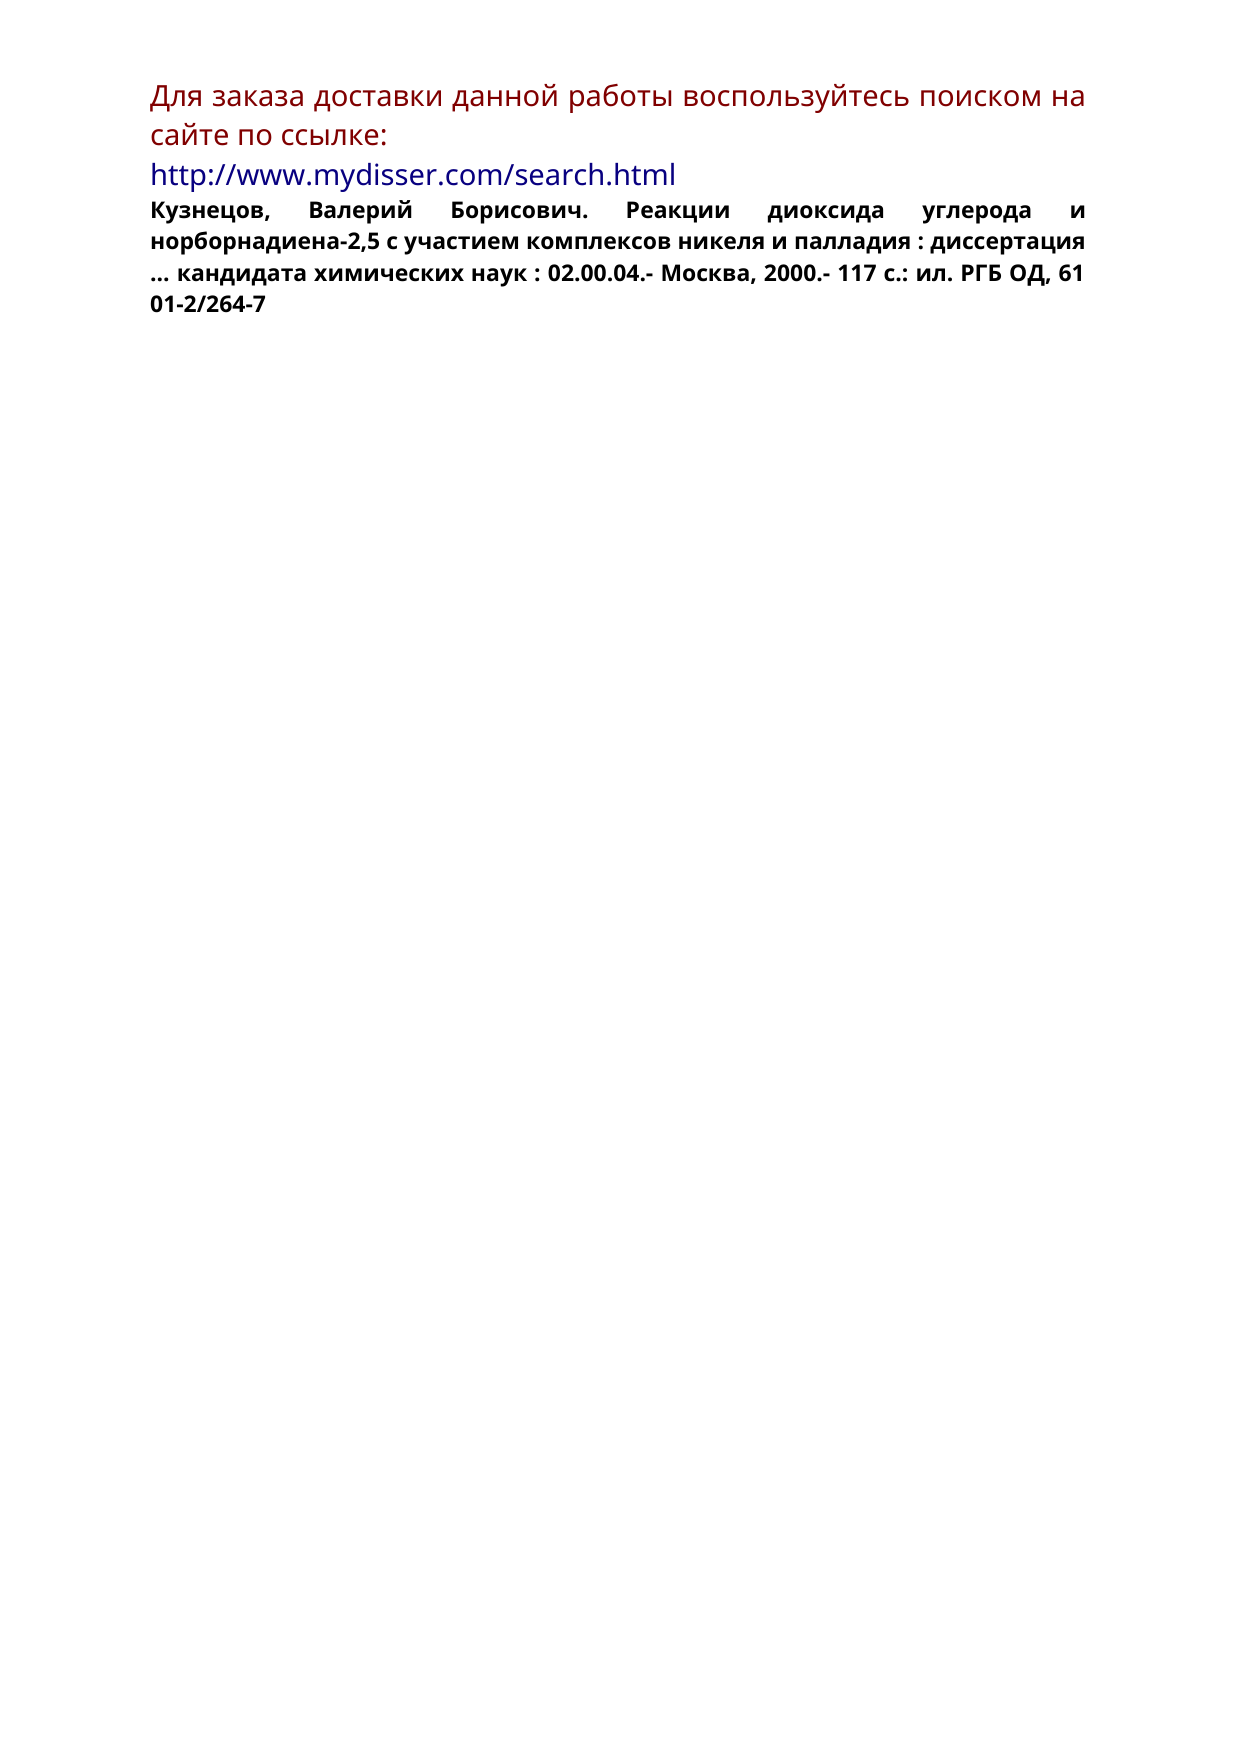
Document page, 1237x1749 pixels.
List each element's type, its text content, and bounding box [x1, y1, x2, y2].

text Кузнецов, Валерий Борисович. Реакции диоксида углерода и норборнадиена-2,5 с участием комплексов никеля и палладия : диссертация ... кандидата химических наук : 02.00.04.- Москва, 2000.- 117 с.: ил. РГБ ОД, 61 01-2/264-7 [150, 194, 1086, 319]
